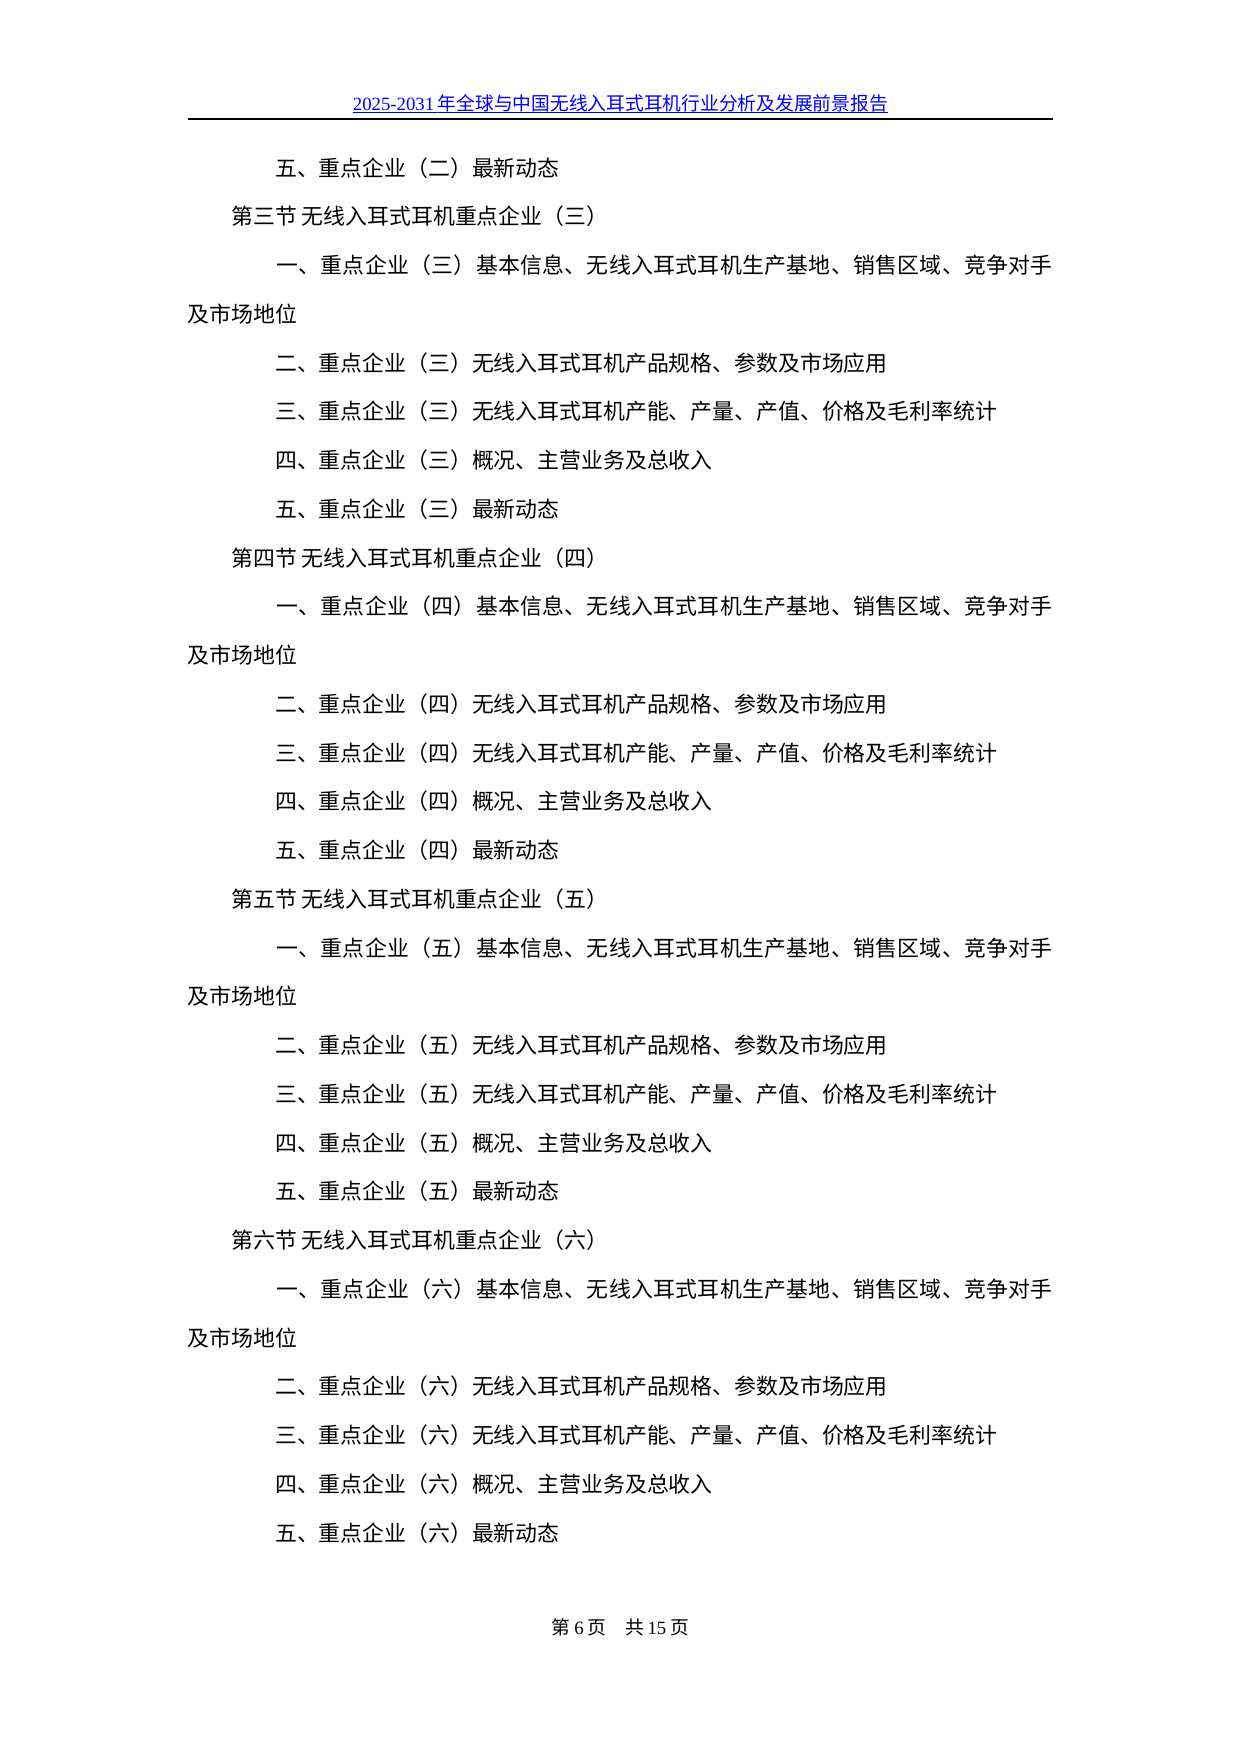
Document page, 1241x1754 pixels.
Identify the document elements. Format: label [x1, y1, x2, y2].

text [187, 150, 1053, 1548]
